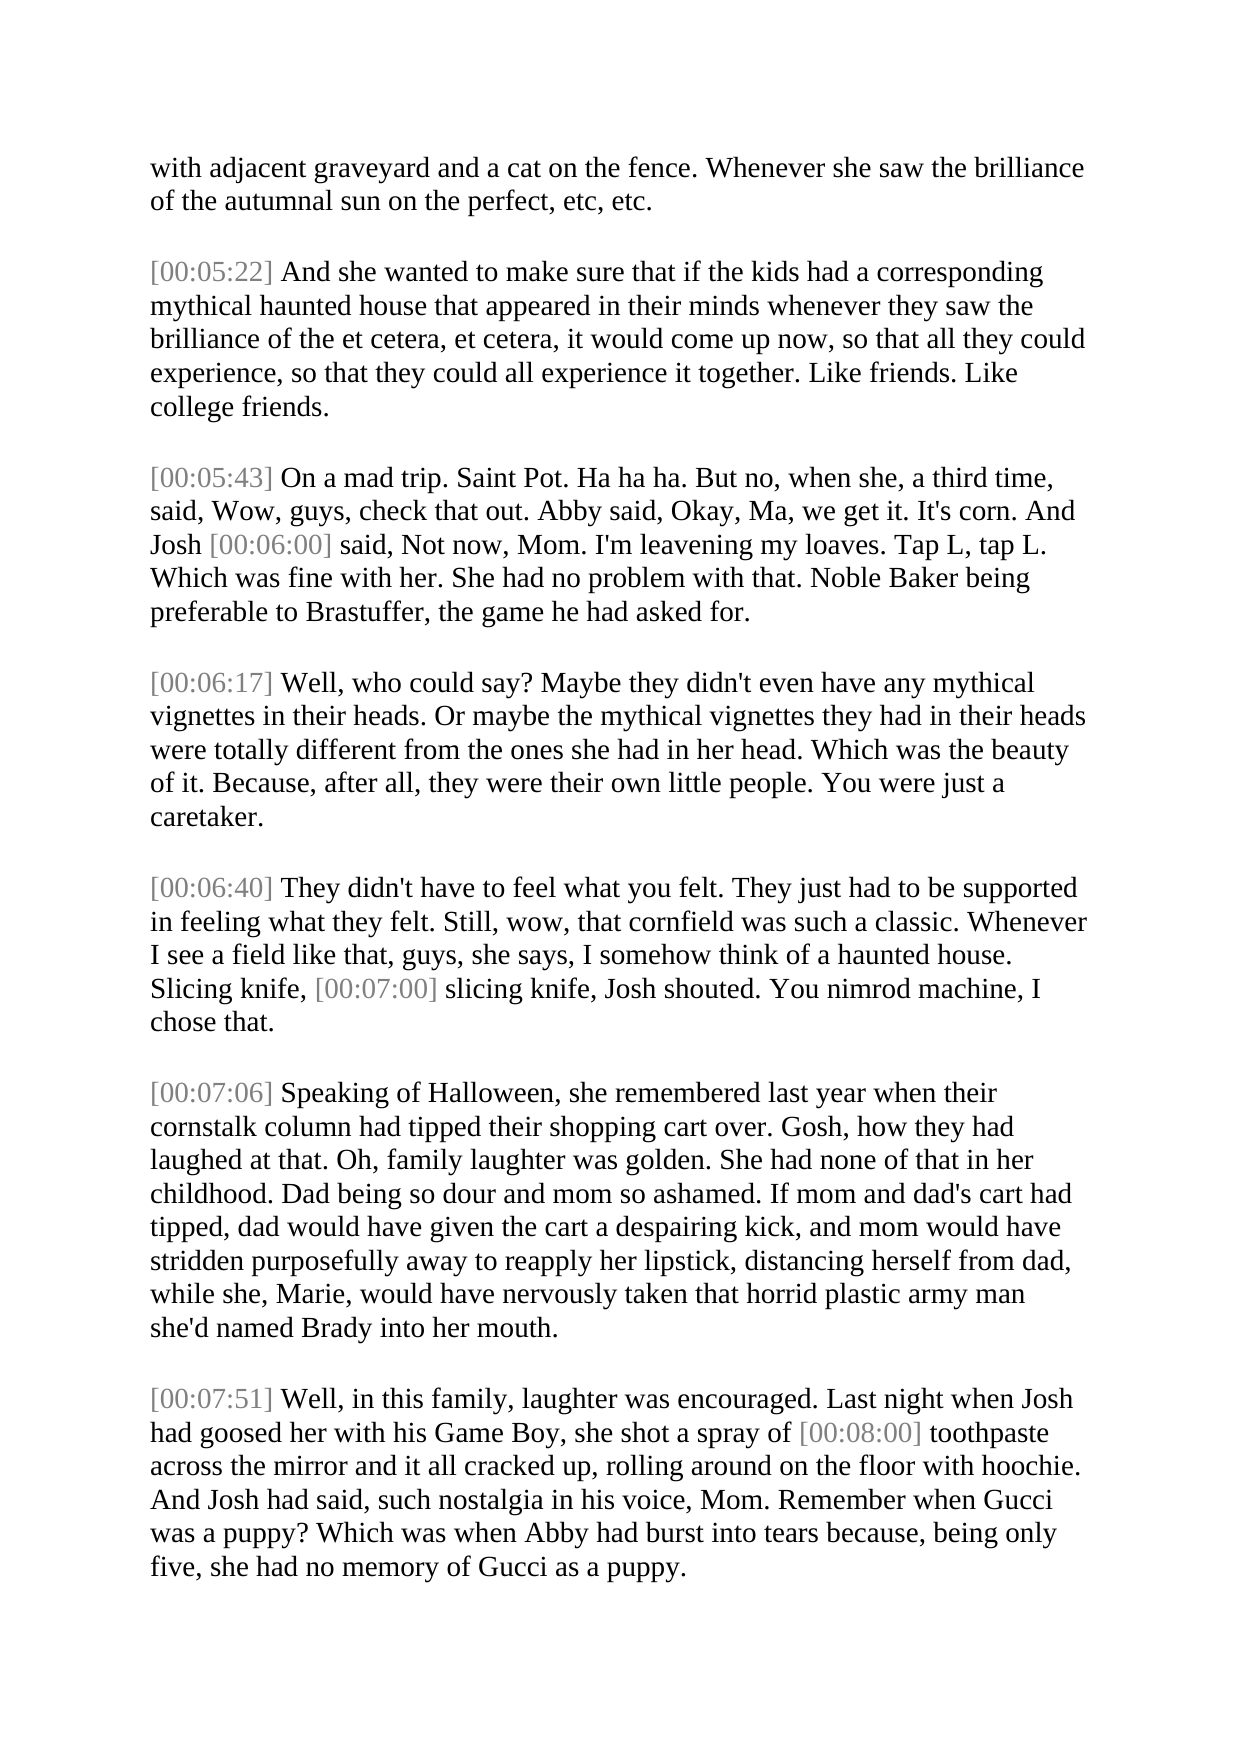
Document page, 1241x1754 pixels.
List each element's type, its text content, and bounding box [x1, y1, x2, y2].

text [00:05:22] And she wanted to make sure that if the kids had a corresponding mythical haunted house that appeared in their minds whenever they saw the brilliance of the et cetera, et cetera, it would come up now, so that all they could experience, so that they could all experience it together. Like friends. Like college friends. [150, 254, 1090, 422]
text [00:07:51] Well, in this family, laughter was encouraged. Last night when Josh had goosed her with his Game Boy, she shot a spray of [00:08:00] toothpaste across the mirror and it all cracked up, rolling around on the floor with hoochie. And Josh had said, such nostalgia in his voice, Mom. Remember when Gucci was a puppy? Which was when Abby had burst into tears because, being only five, she had no memory of Gucci as a puppy. [150, 1381, 1090, 1582]
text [150, 150, 1090, 217]
text [00:06:40] They didn't have to feel what you felt. They just had to be supported in feeling what they felt. Still, wow, that cornfield was such a classic. Whenever I see a field like that, guys, she says, I somehow think of a haunted house. Slicing knife, [00:07:00] slicing knife, Josh shouted. You nimrod machine, I chose that. [150, 870, 1090, 1038]
text [00:06:17] Well, who could say? Maybe they didn't even have any mythical vignettes in their heads. Or maybe the mythical vignettes they had in their heads were totally different from the ones she had in her head. Which was the beauty of it. Because, after all, they were their own little people. You were just a caretaker. [150, 665, 1090, 833]
text [00:07:06] Speaking of Halloween, she remembered last year when their cornstalk column had tipped their shopping cart over. Gosh, how they had laughed at that. Oh, family laughter was golden. She had none of that in her childhood. Dad being so dour and mom so ashamed. If mom and dad's cart had tipped, dad would have given the cart a despairing kick, and mom would have stridden purposefully away to reapply her lipstick, distancing herself from dad, while she, Marie, would have nervously taken that horrid plastic army man she'd named Brady into her mouth. [150, 1075, 1090, 1344]
text [00:05:43] On a mad trip. Saint Pot. Ha ha ha. But no, when she, a third time, said, Wow, guys, check that out. Abby said, Okay, Ma, we get it. It's corn. And Josh [00:06:00] said, Not now, Mom. I'm leavening my loaves. Tap L, tap L. Which was fine with her. She had no problem with that. Noble Baker being preferable to Brastuffer, the game he had asked for. [150, 460, 1090, 627]
